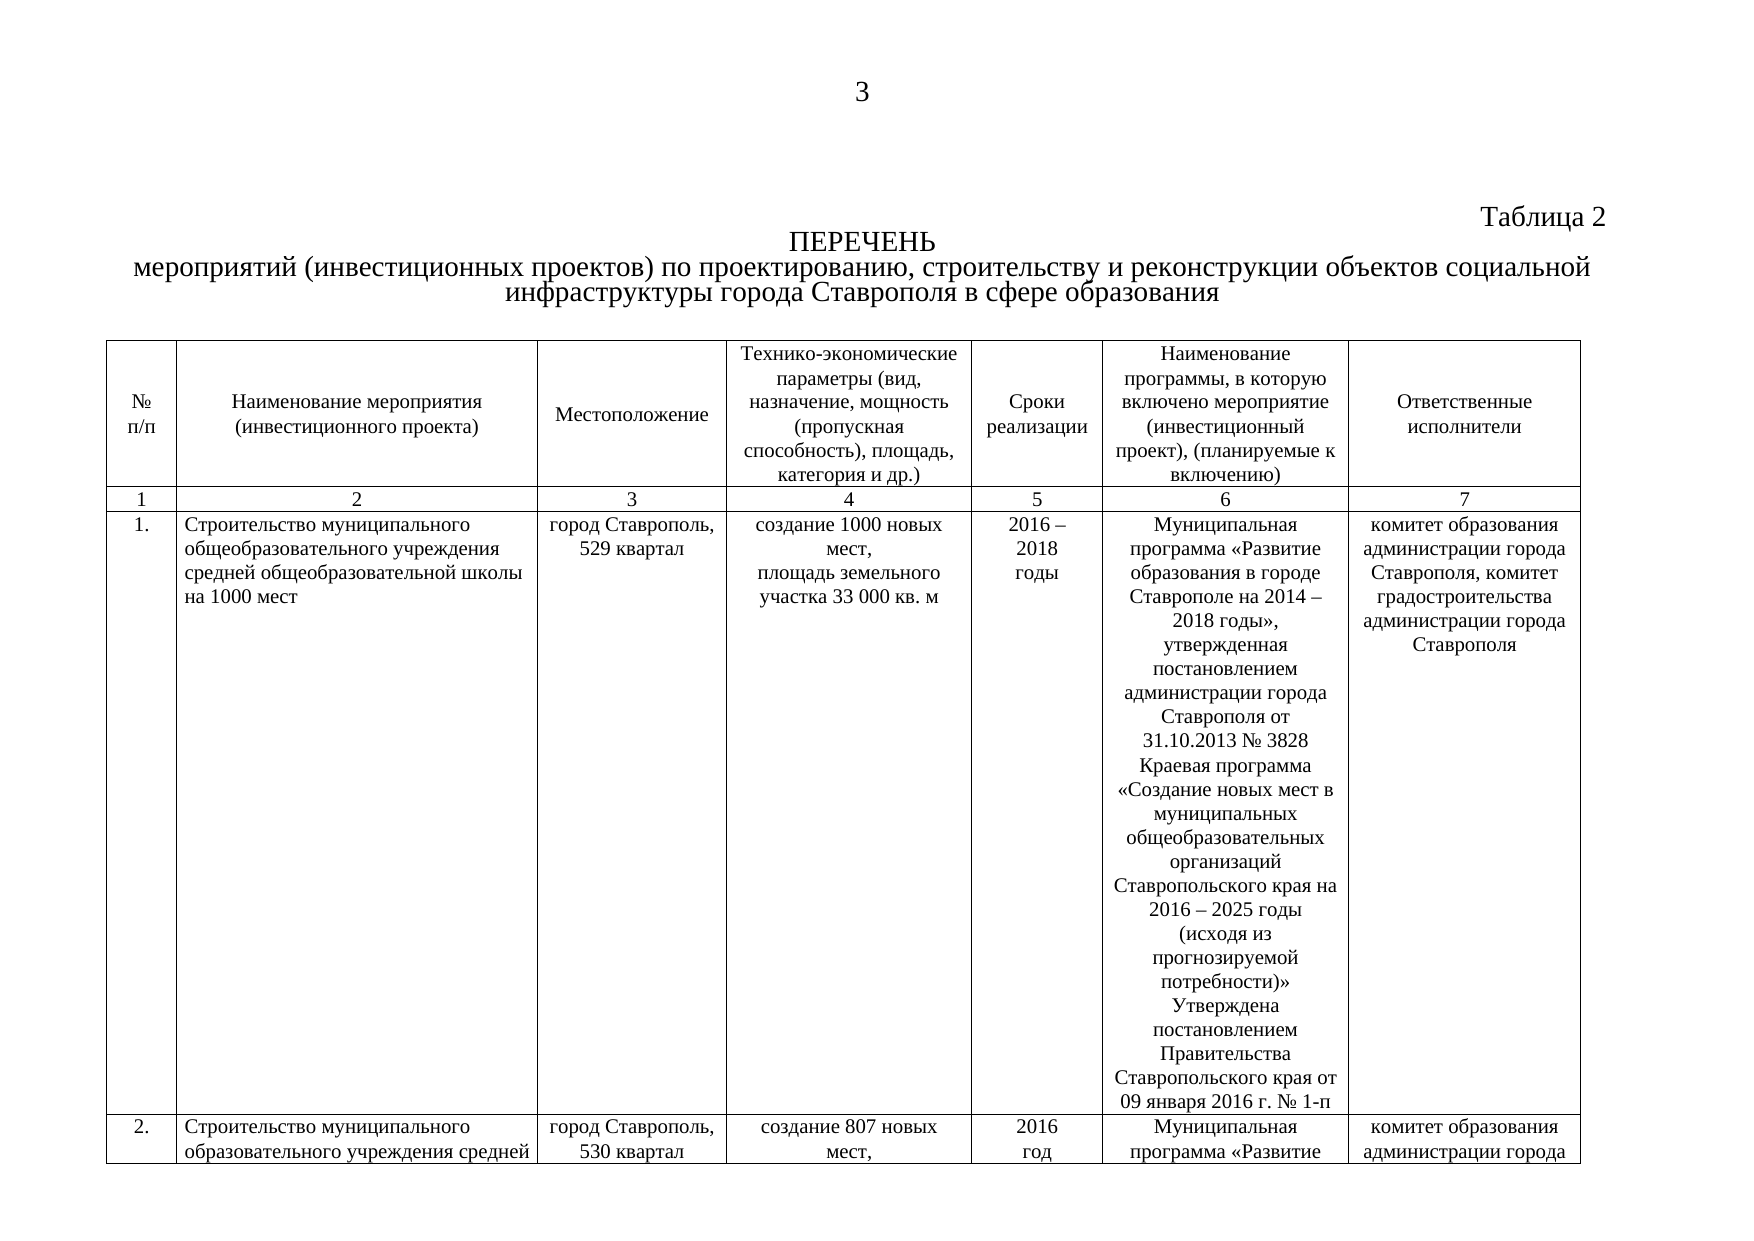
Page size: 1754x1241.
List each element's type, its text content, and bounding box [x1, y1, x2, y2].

table_cell 4 [727, 487, 971, 511]
table_header Сроки реализации [972, 341, 1102, 486]
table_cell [1349, 1115, 1580, 1163]
table_cell Строительство муниципального общеобразовательного учреждения средней общеобразовательной школы на 1000 мест [177, 512, 537, 1113]
text мероприятий (инвестиционных проектов) по проектированию, строительству и реконструкции объектов социальной инфраструктуры города Ставрополя в сфере образования [118, 257, 1606, 307]
table_cell создание 1000 новых мест, площадь земельного участка 33 000 кв. м [727, 512, 971, 1113]
table_cell 6 [1103, 487, 1348, 511]
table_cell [727, 1115, 971, 1163]
table_header Наименование мероприятия (инвестиционного проекта) [177, 341, 537, 486]
table_cell 1 [107, 487, 176, 511]
table_cell 5 [972, 487, 1102, 511]
table_cell 3 [538, 487, 726, 511]
table_cell 7 [1349, 487, 1580, 511]
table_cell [1103, 1115, 1348, 1163]
table_cell 2016 год [972, 1115, 1102, 1163]
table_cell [177, 1115, 537, 1163]
table_cell комитет образования администрации города Ставрополя, комитет градостроительства администрации города Ставрополя [1349, 512, 1580, 1113]
text ПЕРЕЧЕНЬ [118, 232, 1606, 257]
table_header Наименование программы, в которую включено мероприятие (инвестиционный проект), (планируемые к включению) [1103, 341, 1348, 486]
table_header Ответственные исполнители [1349, 341, 1580, 486]
table_header № п/п [107, 341, 176, 486]
table_cell Муниципальная программа «Развитие образования в городе Ставрополе на 2014 – 2018 годы», утвержденная постановлением администрации города Ставрополя от 31.10.2013 № 3828 Краевая программа «Создание новых мест в муниципальных общеобразовательных организаций Ставропольского края на 2016 – 2025 годы (исходя из прогнозируемой потребности)» Утверждена постановлением Правительства Ставропольского края от 09 января 2016 г. № 1-п [1103, 512, 1348, 1113]
table_cell 2016 – 2018 годы [972, 512, 1102, 1113]
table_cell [538, 1115, 726, 1163]
table_header Технико-экономические параметры (вид, назначение, мощность (пропускная способность), площадь, категория и др.) [727, 341, 971, 486]
table_header Местоположение [538, 341, 726, 486]
table_cell 2. [107, 1115, 176, 1163]
table_cell 1. [107, 512, 176, 1113]
text Таблица 2 [118, 207, 1606, 232]
table_cell город Ставрополь, 529 квартал [538, 512, 726, 1113]
table_cell 2 [177, 487, 537, 511]
